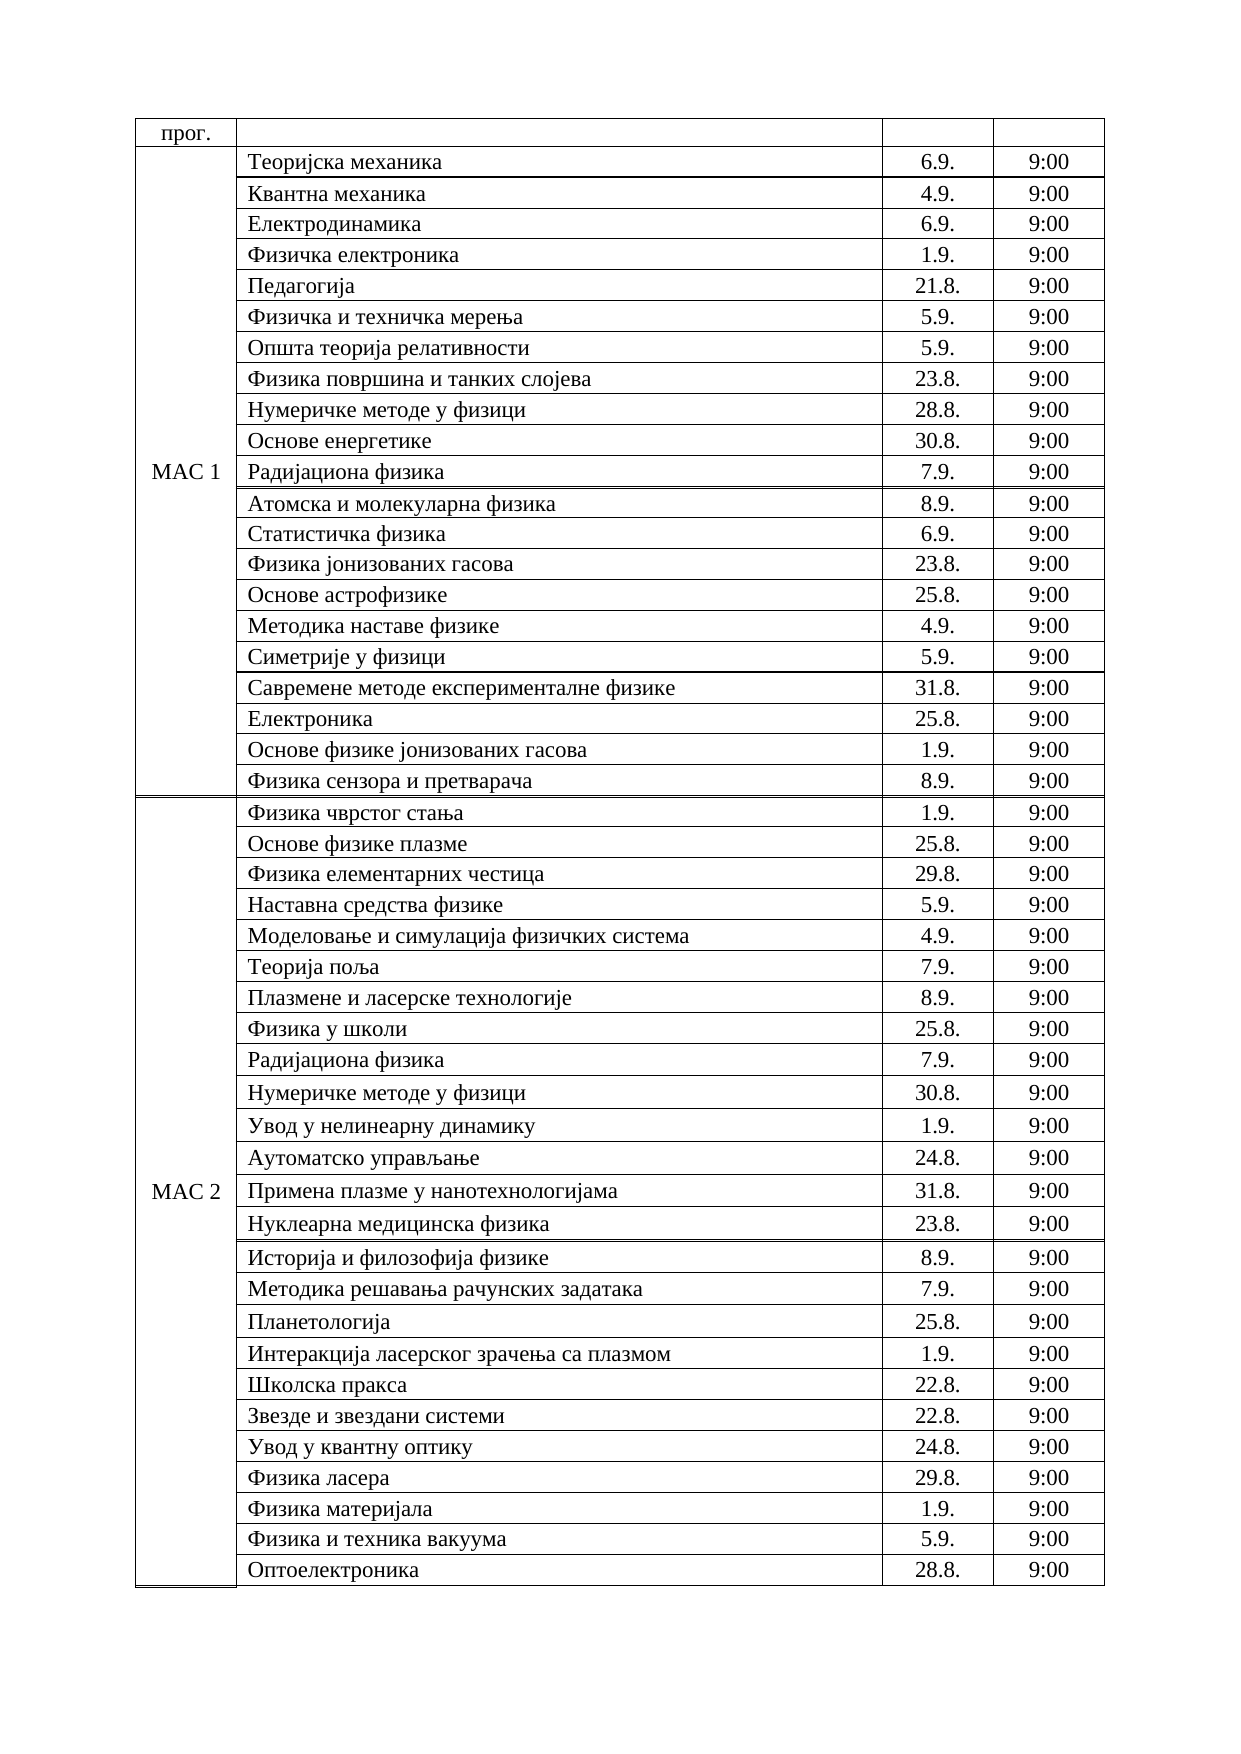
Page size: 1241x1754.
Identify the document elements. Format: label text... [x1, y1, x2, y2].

table_cell Историја и филозофија физике [237, 1242, 882, 1272]
table_cell 9:00 [994, 798, 1104, 826]
table_cell Физика површина и танких слојева [237, 363, 882, 393]
table_cell Нуклеарна медицинска физика [237, 1207, 882, 1239]
table_cell 9:00 [994, 673, 1104, 702]
table_cell 9:00 [994, 1273, 1104, 1304]
table_cell 25.8. [883, 580, 993, 609]
table_cell Педагогија [237, 270, 882, 300]
table_cell 8.9. [883, 489, 993, 517]
table_cell Радијациона физика [237, 1044, 882, 1075]
table_cell 1.9. [883, 1338, 993, 1368]
table_cell Нумеричке методе у физици [237, 394, 882, 424]
table_cell 9:00 [994, 611, 1104, 641]
table_cell 9:00 [994, 1207, 1104, 1239]
table_cell Основе астрофизике [237, 580, 882, 609]
table_cell МАС 1 [136, 147, 236, 795]
table_cell Физика сензора и претварача [237, 765, 882, 795]
table_cell 9:00 [994, 765, 1104, 795]
table_cell 8.9. [883, 982, 993, 1012]
table_cell 7.9. [883, 1273, 993, 1304]
table_cell 6.9. [883, 518, 993, 548]
table_cell Електродинамика [237, 209, 882, 238]
table_cell Атомска и молекуларна физика [237, 489, 882, 517]
table_cell 9:00 [994, 518, 1104, 548]
table_cell Планетологија [237, 1305, 882, 1337]
table_cell 29.8. [883, 1462, 993, 1492]
table_cell 9:00 [994, 1369, 1104, 1399]
table_cell Општа теорија релативности [237, 332, 882, 362]
table_cell 7.9. [883, 456, 993, 486]
table_cell Оптоелектроника [237, 1555, 882, 1584]
table_cell 21.8. [883, 270, 993, 300]
table_cell Физика и техника вакуума [237, 1524, 882, 1554]
table_cell 8.9. [883, 1242, 993, 1272]
table_cell 5.9. [883, 301, 993, 331]
table_cell 1.9. [883, 798, 993, 826]
table_cell Савремене методе експерименталне физике [237, 673, 882, 702]
table_header ИСПИТ [237, 119, 882, 146]
table_cell Радијациона физика [237, 456, 882, 486]
table_cell Аутоматско управљање [237, 1142, 882, 1173]
table_header време [994, 119, 1104, 146]
table_cell Звезде и звездани системи [237, 1400, 882, 1430]
table_cell МАС 2 [136, 798, 236, 1584]
table_cell Физика елементарних честица [237, 858, 882, 888]
table_cell 22.8. [883, 1400, 993, 1430]
table_cell 9:00 [994, 982, 1104, 1012]
table_cell 1.9. [883, 1493, 993, 1523]
table_cell Теоријска механика [237, 147, 882, 176]
table_cell Квантна механика [237, 178, 882, 207]
table_cell 25.8. [883, 704, 993, 733]
table_cell 9:00 [994, 1555, 1104, 1584]
table_cell 31.8. [883, 1175, 993, 1206]
table_cell Школска пракса [237, 1369, 882, 1399]
table_cell 24.8. [883, 1431, 993, 1461]
table_cell 5.9. [883, 1524, 993, 1554]
table_cell Методика наставе физике [237, 611, 882, 641]
table_cell Физика материјала [237, 1493, 882, 1523]
table_cell Физика јонизованих гасова [237, 549, 882, 579]
table_cell 28.8. [883, 394, 993, 424]
table_cell 28.8. [883, 1555, 993, 1584]
table_cell 25.8. [883, 827, 993, 857]
table_cell 4.9. [883, 920, 993, 950]
table_cell 4.9. [883, 178, 993, 207]
table_cell 30.8. [883, 1076, 993, 1108]
table_cell Физичка и техничка мерења [237, 301, 882, 331]
table_cell 9:00 [994, 301, 1104, 331]
table_cell 9:00 [994, 1305, 1104, 1337]
table_cell 6.9. [883, 209, 993, 238]
table_header Датум [883, 119, 993, 146]
table_cell Физичка електроника [237, 239, 882, 269]
table_cell 9:00 [994, 489, 1104, 517]
table_cell 9:00 [994, 580, 1104, 609]
table_cell 9:00 [994, 951, 1104, 981]
table_cell 9:00 [994, 1076, 1104, 1108]
table_cell 9:00 [994, 270, 1104, 300]
table_cell 23.8. [883, 549, 993, 579]
table_cell 5.9. [883, 642, 993, 671]
table_cell Статистичка физика [237, 518, 882, 548]
table_cell 9:00 [994, 827, 1104, 857]
table_cell 1.9. [883, 1109, 993, 1141]
table_cell 9:00 [994, 734, 1104, 764]
table_cell Интеракција ласерског зрачења са плазмом [237, 1338, 882, 1368]
table_cell Основе физике јонизованих гасова [237, 734, 882, 764]
table_cell 8.9. [883, 765, 993, 795]
table_cell Моделовање и симулација физичких система [237, 920, 882, 950]
table_cell 5.9. [883, 889, 993, 919]
table_cell 9:00 [994, 332, 1104, 362]
table_cell Примена плазме у нанотехнологијама [237, 1175, 882, 1206]
table_cell 25.8. [883, 1013, 993, 1043]
table_cell 23.8. [883, 1207, 993, 1239]
table_cell 7.9. [883, 951, 993, 981]
table_cell 9:00 [994, 425, 1104, 455]
table_cell 9:00 [994, 1013, 1104, 1043]
table_cell Електроника [237, 704, 882, 733]
table_cell 9:00 [994, 456, 1104, 486]
table_cell 29.8. [883, 858, 993, 888]
table_cell Симетрије у физици [237, 642, 882, 671]
table_cell Физика чврстог стања [237, 798, 882, 826]
table_cell 9:00 [994, 1142, 1104, 1173]
table_cell 9:00 [994, 394, 1104, 424]
table_cell 9:00 [994, 889, 1104, 919]
table_cell 9:00 [994, 209, 1104, 238]
table_cell 23.8. [883, 363, 993, 393]
table_cell 9:00 [994, 1400, 1104, 1430]
table_cell 9:00 [994, 1242, 1104, 1272]
table_cell 24.8. [883, 1142, 993, 1173]
table_cell 4.9. [883, 611, 993, 641]
table_cell 7.9. [883, 1044, 993, 1075]
table_cell Плазмене и ласерске технологије [237, 982, 882, 1012]
table_cell Методика решавања рачунских задатака [237, 1273, 882, 1304]
table_cell 9:00 [994, 704, 1104, 733]
table_cell 30.8. [883, 425, 993, 455]
table_cell 25.8. [883, 1305, 993, 1337]
table_cell Нумеричке методе у физици [237, 1076, 882, 1108]
table_header студ. прог. [136, 119, 236, 146]
table_cell 31.8. [883, 673, 993, 702]
table_cell 9:00 [994, 1044, 1104, 1075]
table_cell 9:00 [994, 549, 1104, 579]
table_cell Основе физике плазме [237, 827, 882, 857]
table_cell 9:00 [994, 920, 1104, 950]
table_cell 6.9. [883, 147, 993, 176]
table_cell 9:00 [994, 1462, 1104, 1492]
table_cell 9:00 [994, 858, 1104, 888]
table_cell Физика у школи [237, 1013, 882, 1043]
table_cell Физика ласера [237, 1462, 882, 1492]
table_cell 9:00 [994, 1524, 1104, 1554]
table_cell 9:00 [994, 1175, 1104, 1206]
table_cell Теорија поља [237, 951, 882, 981]
table_cell 9:00 [994, 1338, 1104, 1368]
table_cell Наставна средства физике [237, 889, 882, 919]
table_cell 9:00 [994, 1109, 1104, 1141]
table_cell Увод у квантну оптику [237, 1431, 882, 1461]
table_cell 9:00 [994, 147, 1104, 176]
table_cell 9:00 [994, 363, 1104, 393]
table_cell 9:00 [994, 1493, 1104, 1523]
table_cell 1.9. [883, 734, 993, 764]
table_cell 9:00 [994, 239, 1104, 269]
table_cell 5.9. [883, 332, 993, 362]
table_cell Основе енергетике [237, 425, 882, 455]
table_cell 9:00 [994, 178, 1104, 207]
table_cell Увод у нелинеарну динамику [237, 1109, 882, 1141]
table_cell 9:00 [994, 1431, 1104, 1461]
table_cell 22.8. [883, 1369, 993, 1399]
table_cell 9:00 [994, 642, 1104, 671]
table_cell 1.9. [883, 239, 993, 269]
